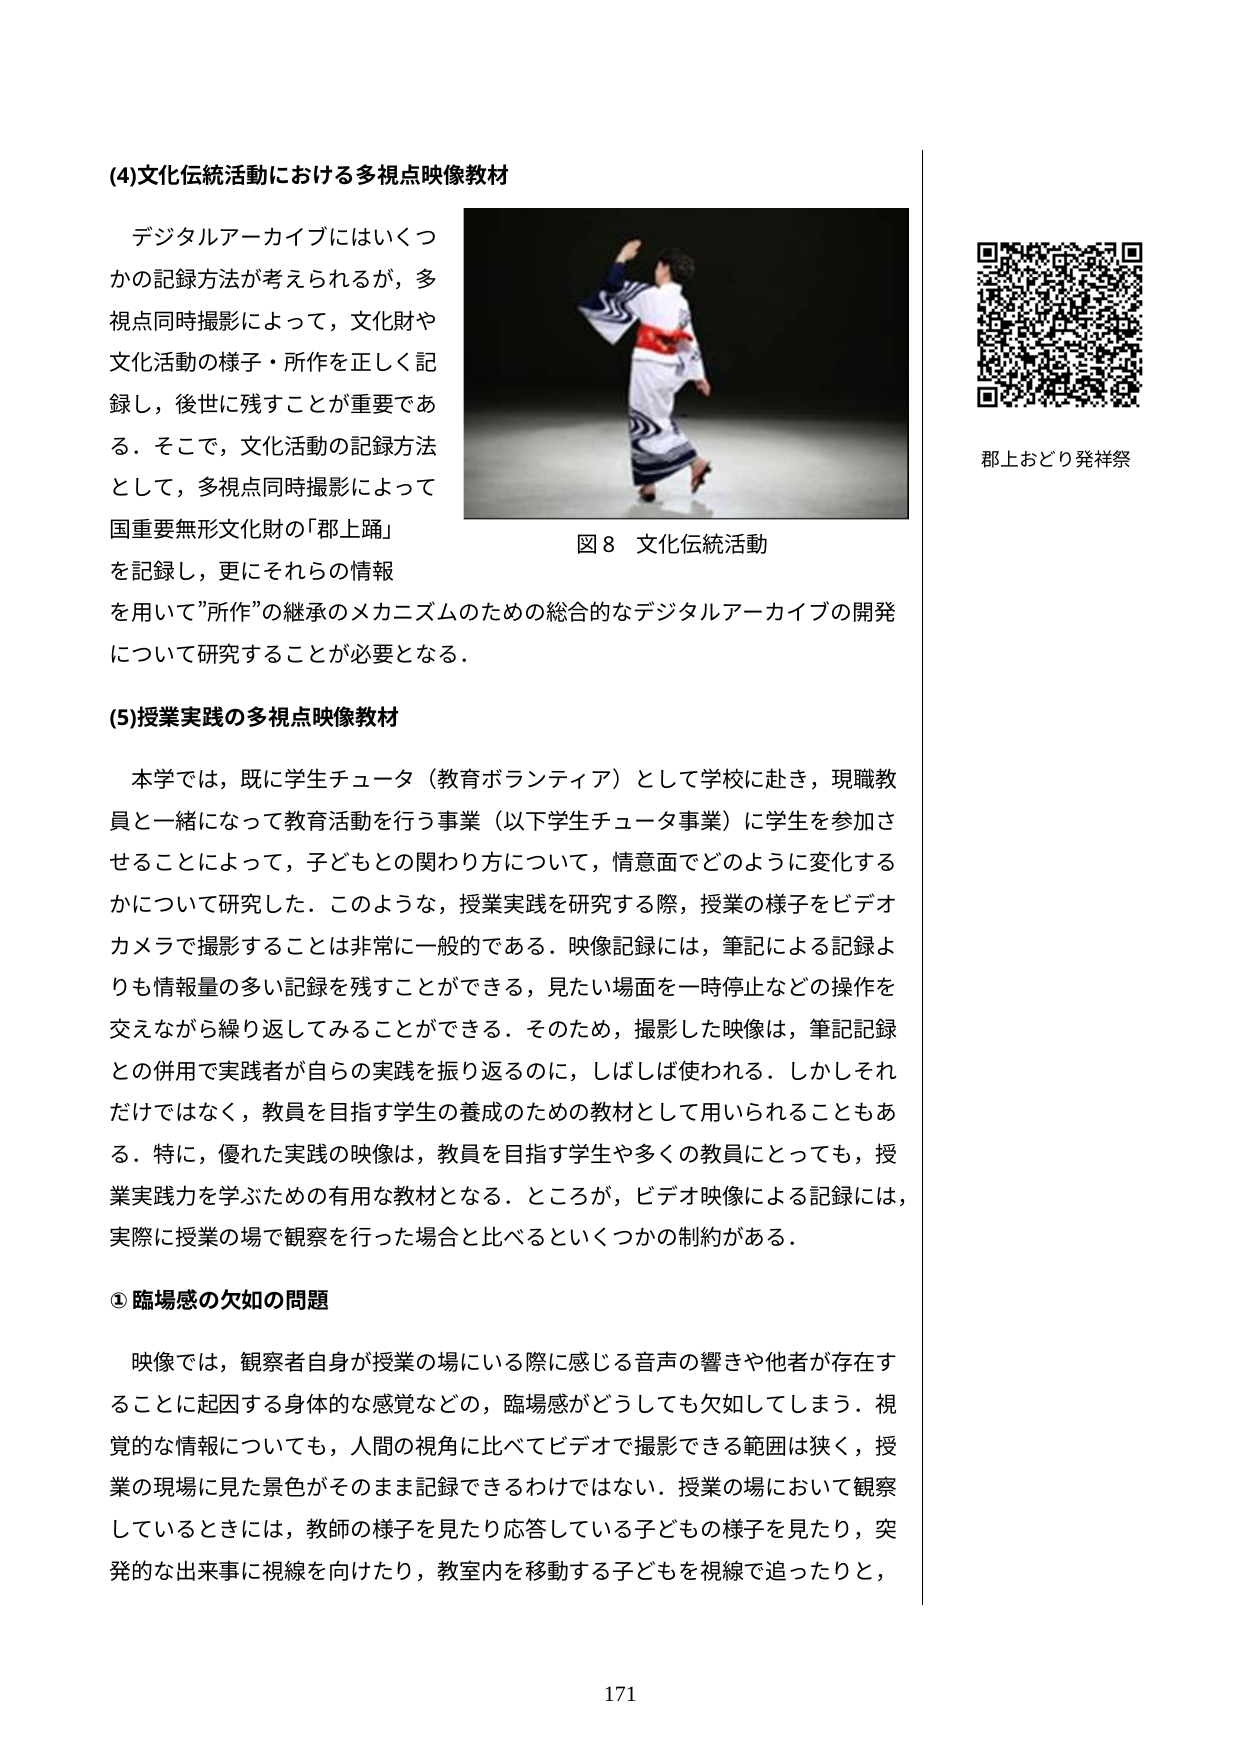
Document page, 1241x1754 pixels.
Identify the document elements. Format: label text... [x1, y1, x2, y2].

picture [463, 208, 909, 519]
text (5)授業実践の多視点映像教材 [109, 692, 900, 733]
text ①臨場感の欠如の問題 [109, 1275, 900, 1317]
text 映像では，観察者自身が授業の場にいる際に感じる音声の響きや他者が存在することに起因する身体的な感覚などの，臨場感がどうしても欠如してしまう．視覚的な情報についても，人間の視角に比べてビデオで撮影できる範囲は狭く，授業の現場に見た景色がそのまま記録できるわけではない．授業の場において観察しているときには，教師の様子を見たり応答している子どもの様子を見たり，突発的な出来事に視線を向けたり，教室内を移動する子どもを視線で追ったりと， [109, 1337, 900, 1587]
picture [966, 232, 1154, 419]
text 本学では，既に学生チュータ（教育ボランティア）として学校に赴き，現職教員と一緒になって教育活動を行う事業（以下学生チュータ事業）に学生を参加させることによって，子どもとの関わり方について，情意面でどのように変化するかについて研究した．このような，授業実践を研究する際，授業の様子をビデオカメラで撮影することは非常に一般的である．映像記録には，筆記による記録よりも情報量の多い記録を残すことができる，見たい場面を一時停止などの操作を交えながら繰り返してみることができる．そのため，撮影した映像は，筆記記録との併用で実践者が自らの実践を振り返るのに，しばしば使われる．しかしそれだけではなく，教員を目指す学生の養成のための教材として用いられることもある．特に，優れた実践の映像は，教員を目指す学生や多くの教員にとっても，授業実践力を学ぶための有用な教材となる．ところが，ビデオ映像による記録には，実際に授業の場で観察を行った場合と比べるといくつかの制約がある． [109, 754, 900, 1254]
text (4)文化伝統活動における多視点映像教材 [109, 150, 900, 192]
